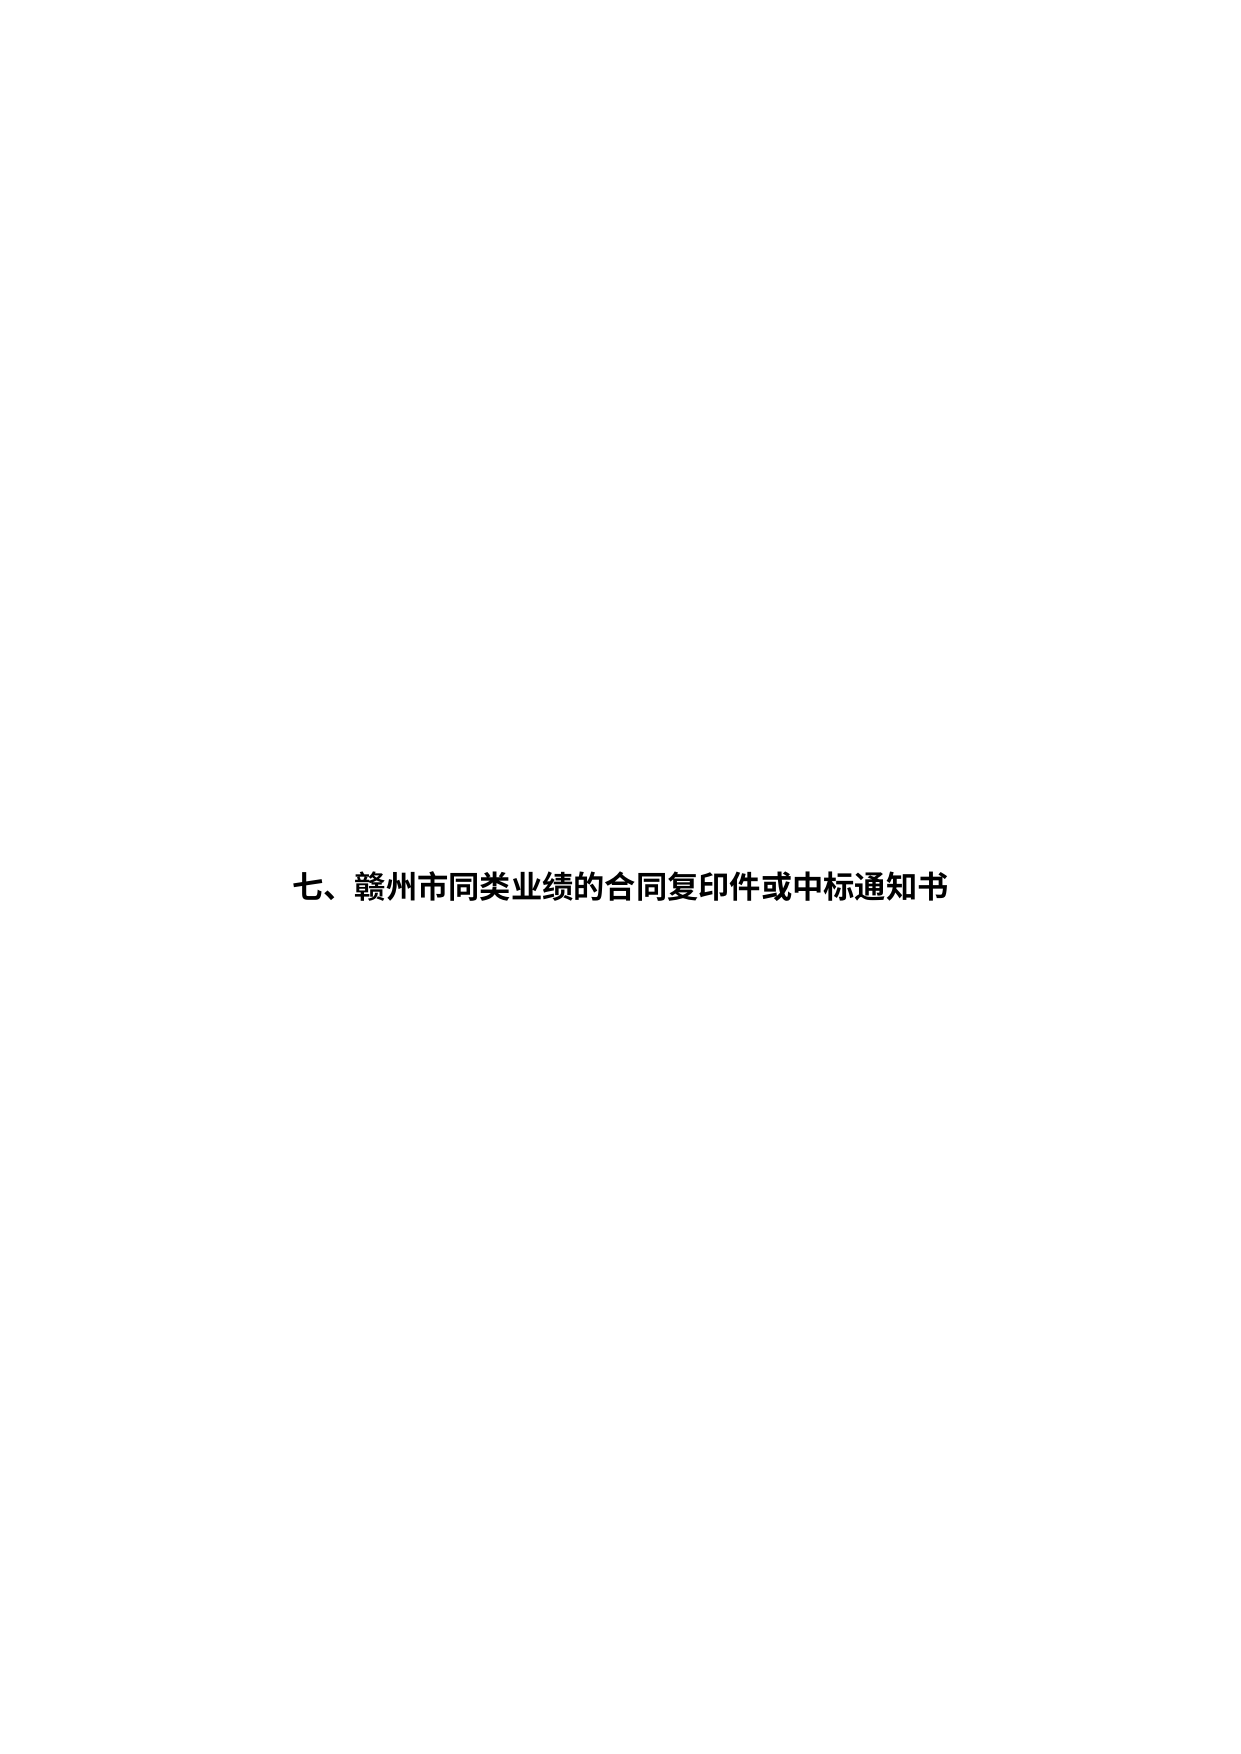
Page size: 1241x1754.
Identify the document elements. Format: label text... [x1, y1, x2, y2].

text 七、赣州市同类业绩的合同复印件或中标通知书 [187, 852, 1053, 917]
